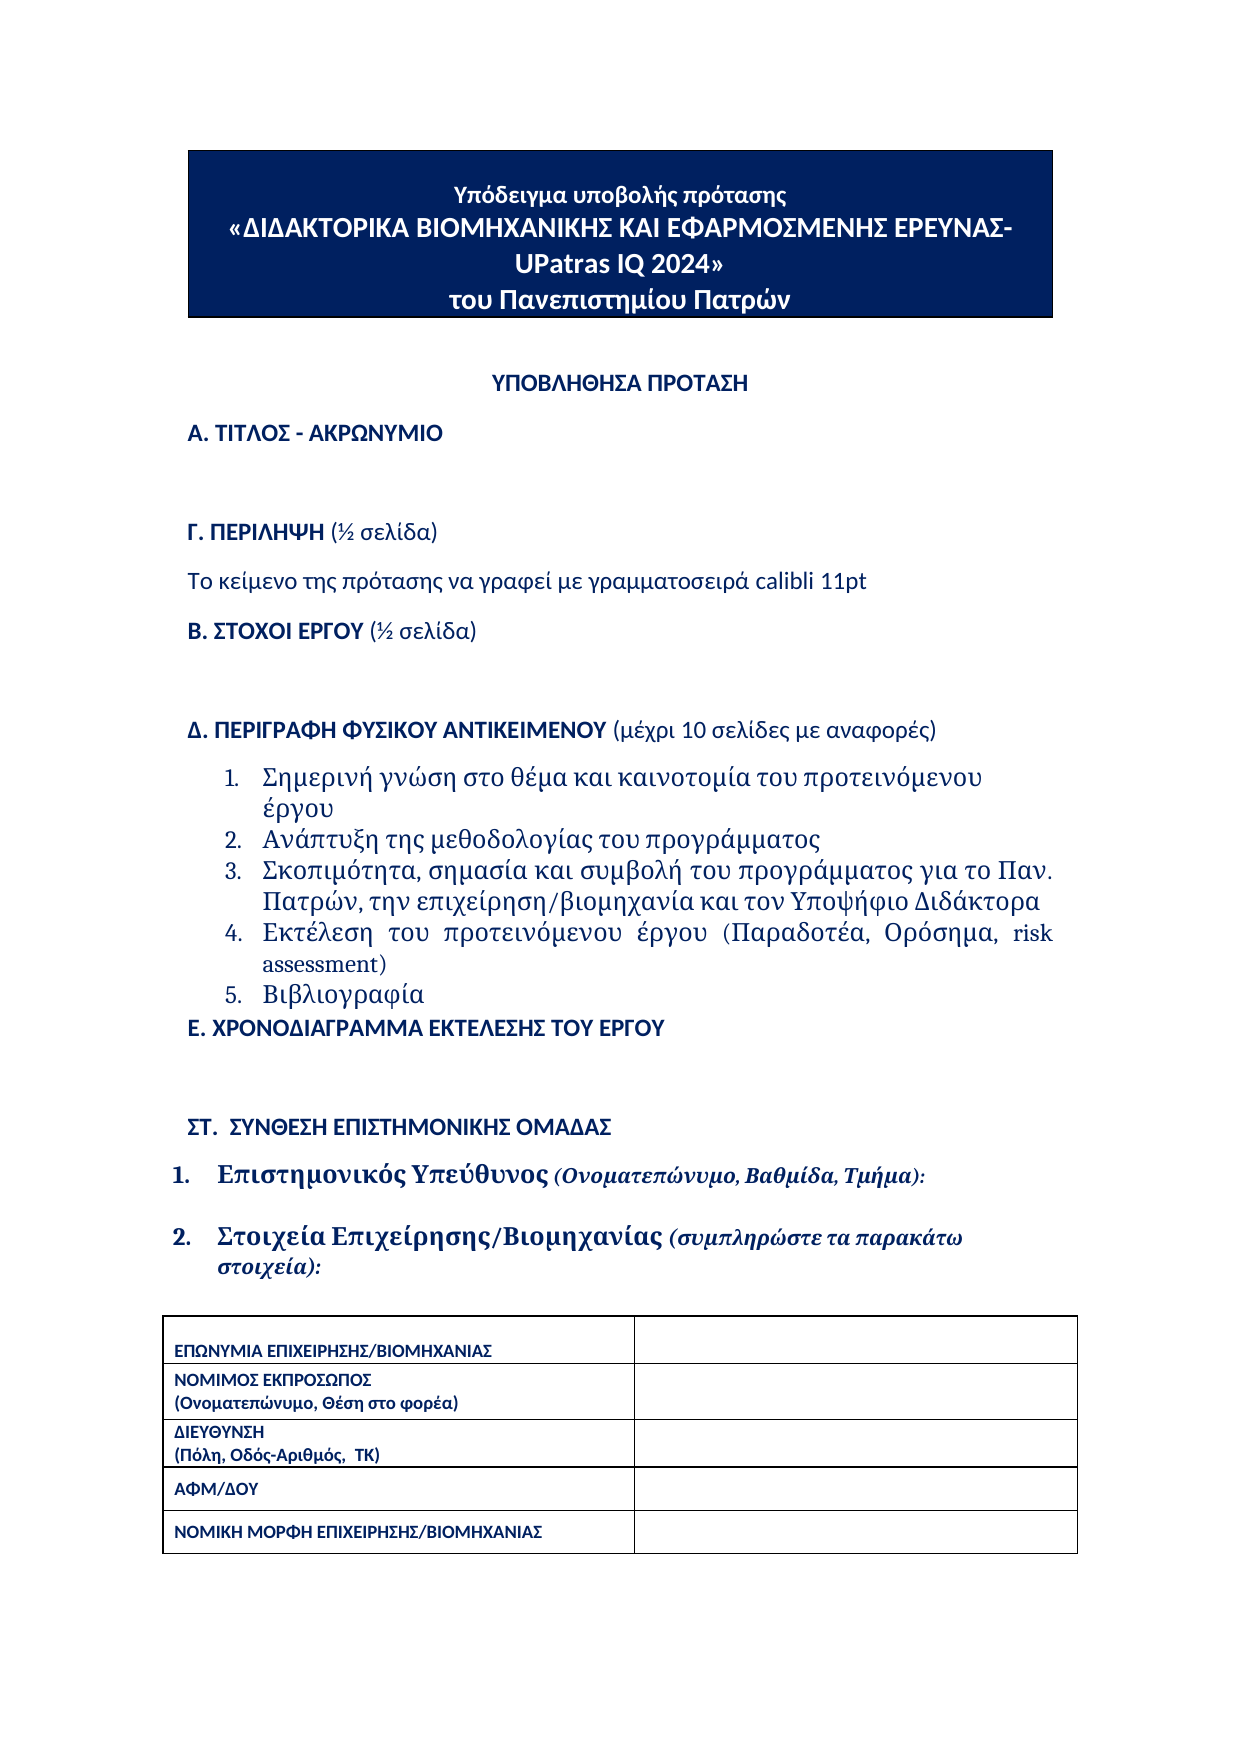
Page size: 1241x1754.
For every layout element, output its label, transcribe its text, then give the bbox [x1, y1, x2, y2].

table_header ΕΠΩΝΥΜΙΑ ΕΠΙΧΕΙΡΗΣΗΣ/ΒΙΟΜΗΧΑΝΙΑΣ [164, 1317, 634, 1362]
table_cell ΝΟΜΙΚΗ ΜΟΡΦΗ ΕΠΙΧΕΙΡΗΣΗΣ/ΒΙΟΜΗΧΑΝΙΑΣ [164, 1511, 634, 1552]
text ΣΤ. ΣΥΝΘΕΣΗ ΕΠΙΣΤΗΜΟΝΙΚΗΣ ΟΜΑΔΑΣ [187, 1111, 1053, 1142]
text Δ. ΠΕΡΙΓΡΑΦΗ ΦΥΣΙΚΟΥ ΑΝΤΙΚΕΙΜΕΝΟΥ (μέχρι 10 σελίδες με αναφορές) [187, 714, 1053, 745]
table_cell [635, 1468, 1077, 1510]
text Β. ΣΤΟΧΟΙ ΕΡΓΟΥ (½ σελίδα) [187, 615, 1053, 646]
list Στοιχεία Επιχείρησης/Βιομηχανίας (συμπληρώστε τα παρακάτω στοιχεία): [173, 1223, 1053, 1280]
table_cell ΔΙΕΥΘΥΝΣΗ (Πόλη, Οδός-Αριθμός, ΤΚ) [164, 1420, 634, 1466]
table_cell [635, 1420, 1077, 1466]
list Σκοπιμότητα, σημασία και συμβολή του προγράμματος για το Παν. Πατρών, την επιχείρηση/βιομηχανία και τον Υποψήφιο Διδάκτορα [225, 857, 1053, 917]
list Σημερινή γνώση στο θέμα και καινοτομία του προτεινόμενου έργου [225, 764, 1053, 823]
text Α. ΤΙΤΛΟΣ - ΑΚΡΩΝΥΜΙΟ [187, 417, 1053, 447]
table_cell ΑΦΜ/ΔΟΥ [164, 1468, 634, 1510]
list Επιστημονικός Υπεύθυνος (Ονοματεπώνυμο, Βαθμίδα, Τμήμα): [173, 1161, 1053, 1189]
list Ανάπτυξη της μεθοδολογίας του προγράμματος [225, 826, 1053, 854]
text Το κείμενο της πρότασης να γραφεί με γραμματοσειρά calibli 11pt [187, 565, 1053, 596]
text ΥΠΟΒΛΗΘΗΣΑ ΠΡΟΤΑΣΗ [187, 367, 1053, 398]
table_header Υπόδειγμα υποβολής πρότασης «ΔΙΔΑΚΤΟΡΙΚΑ ΒΙΟΜΗΧΑΝΙΚΗΣ ΚΑΙ ΕΦΑΡΜΟΣΜΕΝΗΣ ΕΡΕΥΝΑΣ- UPatras IQ 2024» του Πανεπιστημίου Πατρών [189, 151, 1052, 316]
text Ε. ΧΡΟΝΟΔΙΑΓΡΑΜΜΑ ΕΚΤΕΛΕΣΗΣ ΤΟΥ ΕΡΓΟΥ [187, 1012, 1053, 1043]
list Βιβλιογραφία [225, 981, 1053, 1010]
table_cell [635, 1364, 1077, 1419]
table_header [635, 1317, 1077, 1362]
table_cell [635, 1511, 1077, 1552]
list Εκτέλεση του προτεινόμενου έργου (Παραδοτέα, Ορόσημα, risk assessment) [225, 919, 1053, 979]
table_cell ΝΟΜΙΜΟΣ ΕΚΠΡΟΣΩΠΟΣ (Ονοματεπώνυμο, Θέση στο φορέα) [164, 1364, 634, 1419]
text Γ. ΠΕΡΙΛΗΨΗ (½ σελίδα) [187, 516, 1053, 546]
